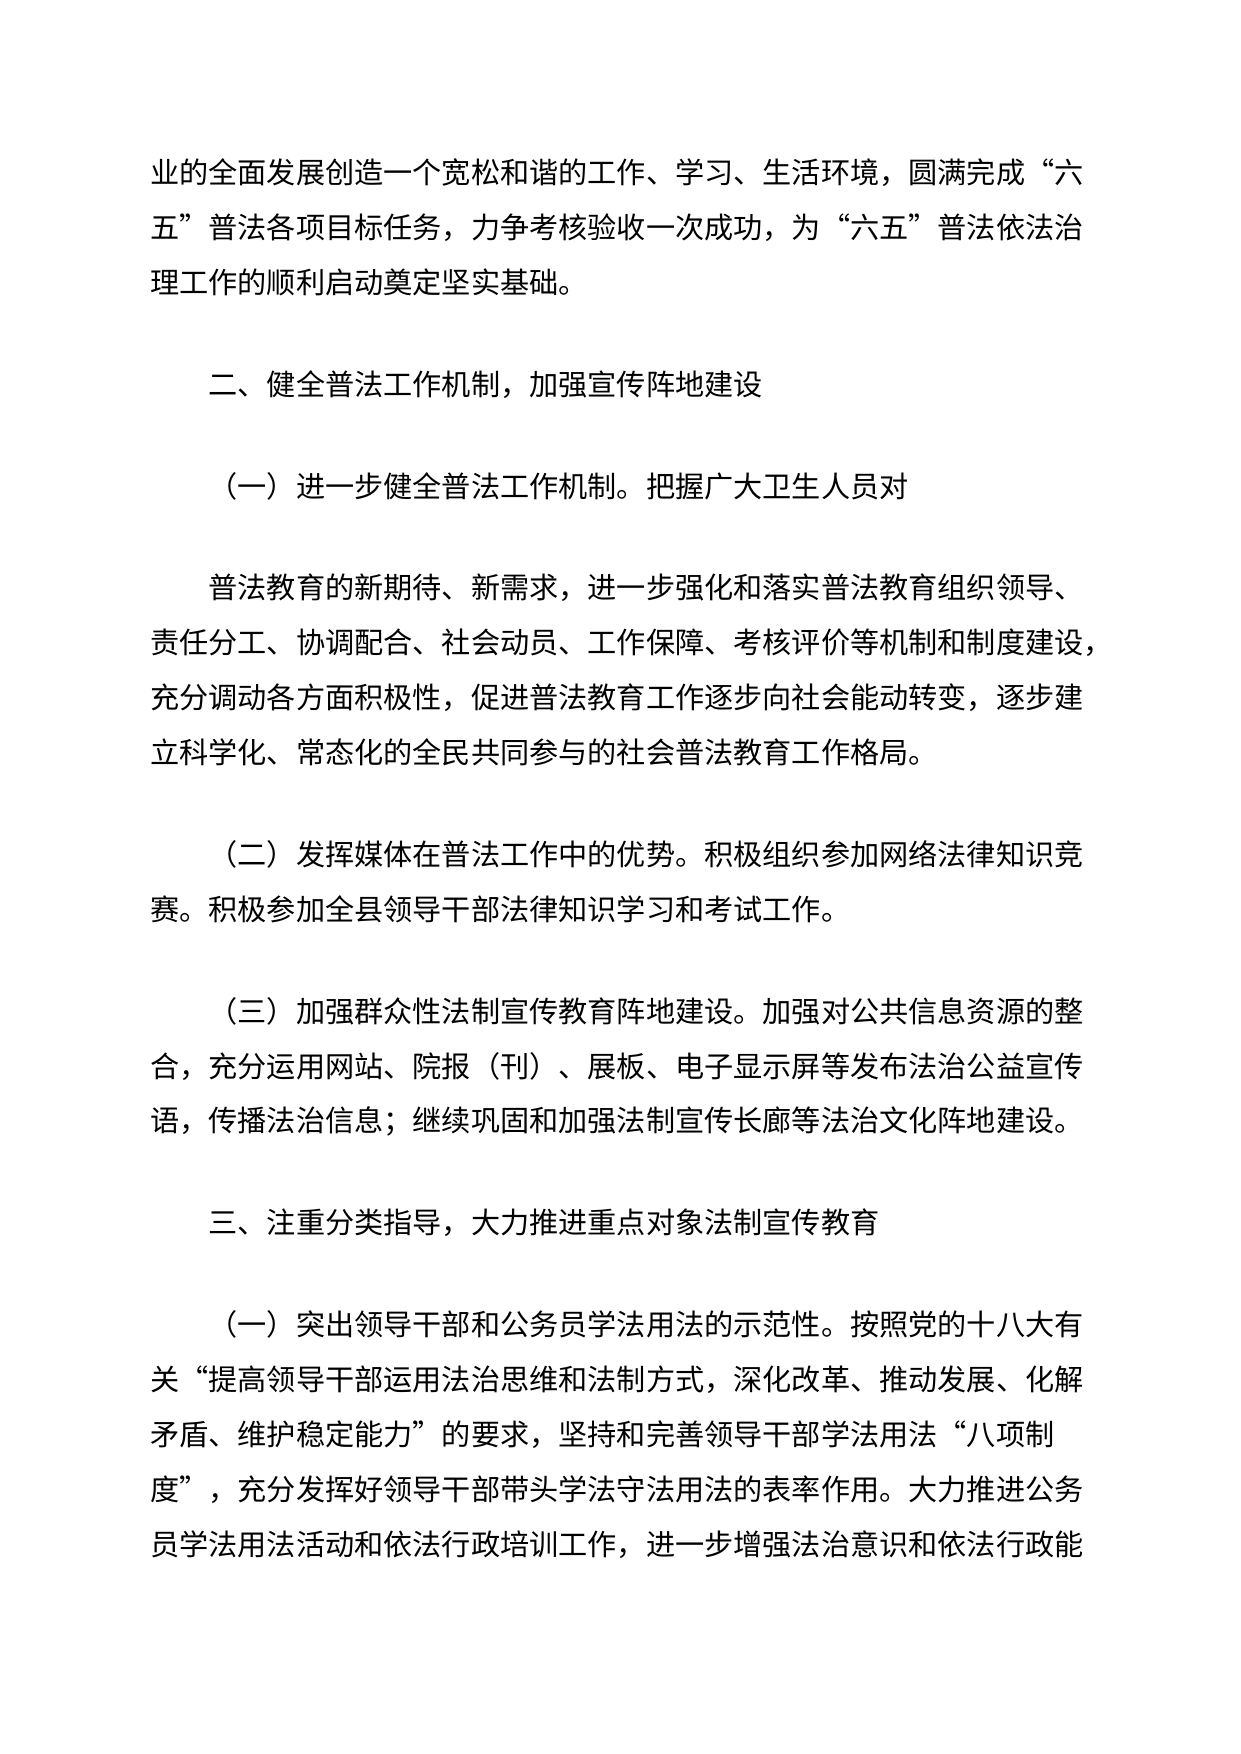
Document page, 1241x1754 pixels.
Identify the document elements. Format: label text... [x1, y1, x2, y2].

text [150, 150, 1090, 302]
text 二、健全普法工作机制，加强宣传阵地建设 [150, 362, 1090, 404]
text 三、注重分类指导，大力推进重点对象法制宣传教育 [150, 1200, 1090, 1242]
text 普法教育的新期待、新需求，进一步强化和落实普法教育组织领导、责任分工、协调配合、社会动员、工作保障、考核评价等机制和制度建设，充分调动各方面积极性，促进普法教育工作逐步向社会能动转变，逐步建立科学化、常态化的全民共同参与的社会普法教育工作格局。 [150, 565, 1090, 772]
text （一）进一步健全普法工作机制。把握广大卫生人员对 [150, 463, 1090, 506]
text （二）发挥媒体在普法工作中的优势。积极组织参加网络法律知识竞赛。积极参加全县领导干部法律知识学习和考试工作。 [150, 832, 1090, 929]
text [150, 1302, 1090, 1563]
text （三）加强群众性法制宣传教育阵地建设。加强对公共信息资源的整合，充分运用网站、院报（刊）、展板、电子显示屏等发布法治公益宣传语，传播法治信息；继续巩固和加强法制宣传长廊等法治文化阵地建设。 [150, 988, 1090, 1140]
